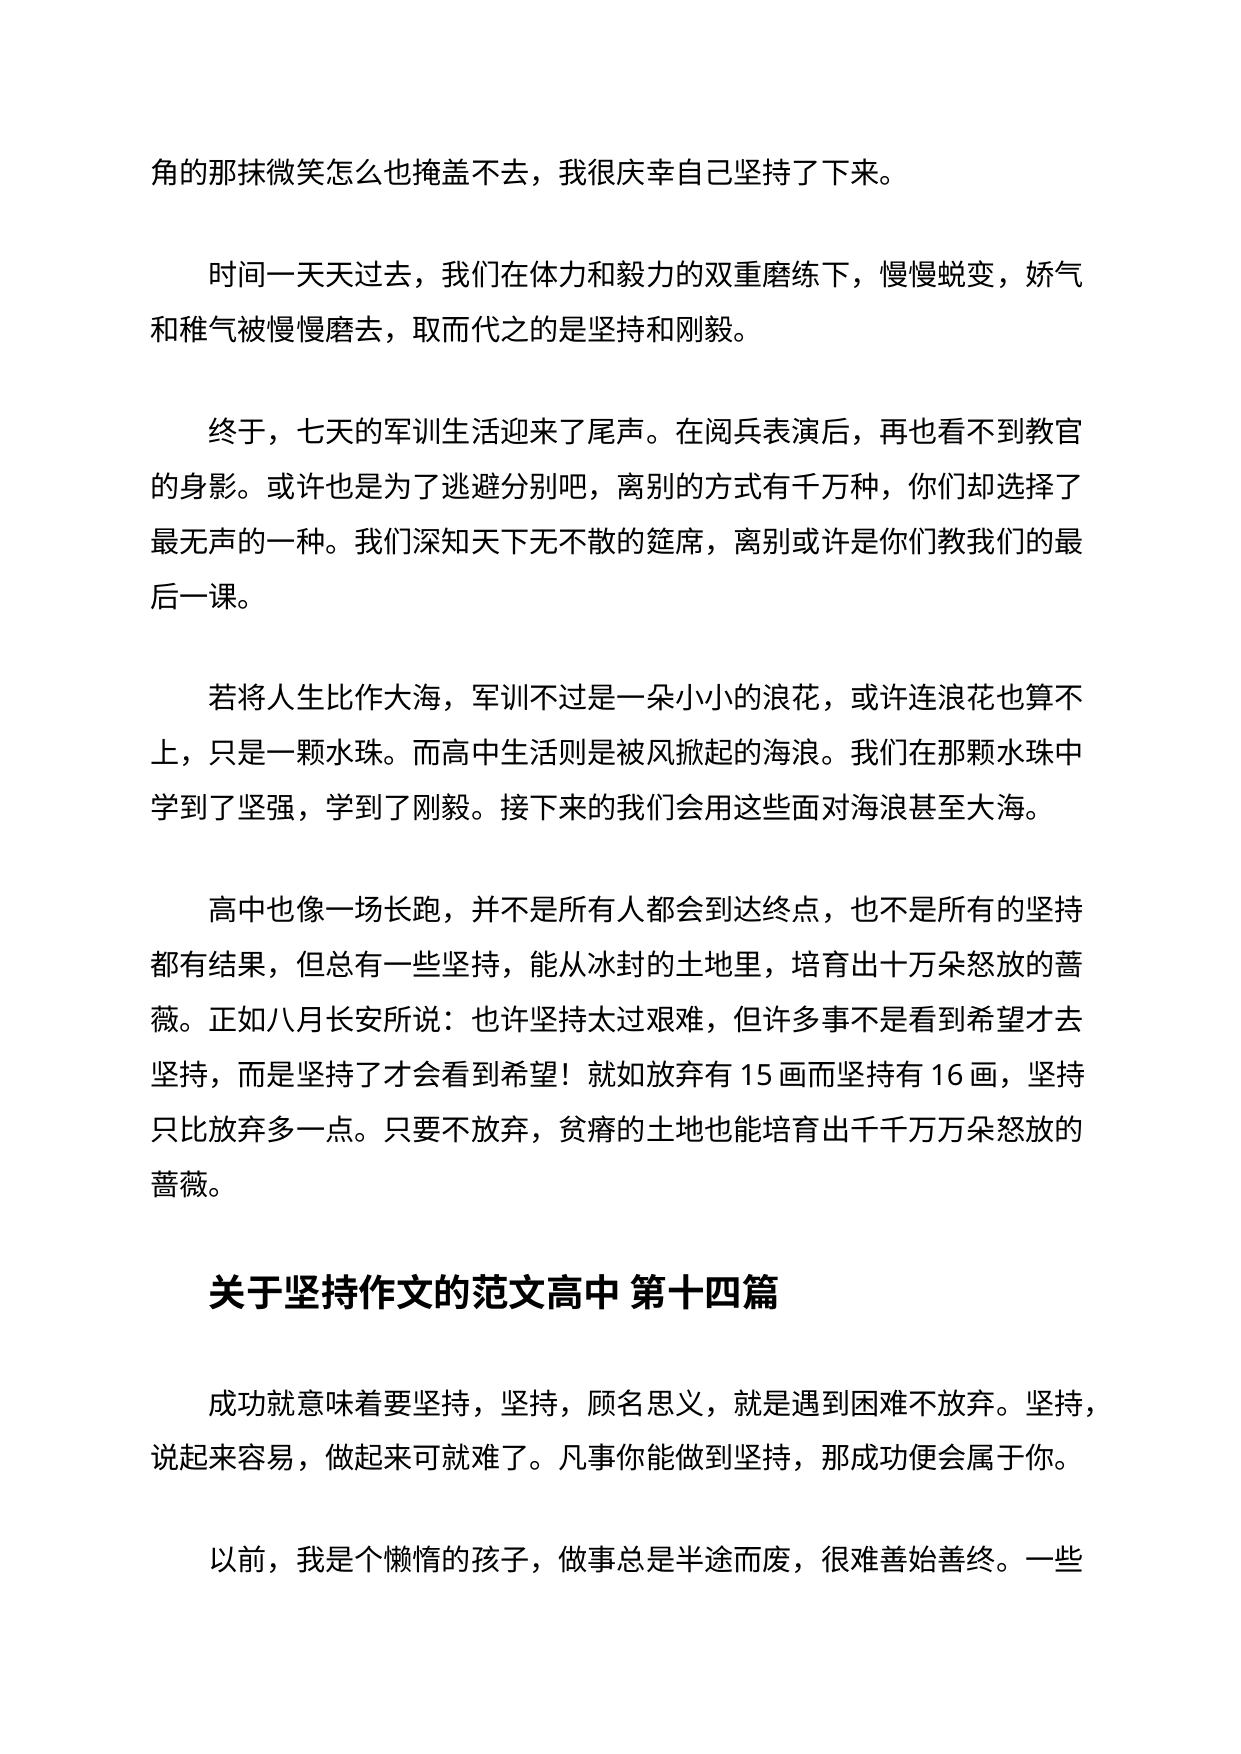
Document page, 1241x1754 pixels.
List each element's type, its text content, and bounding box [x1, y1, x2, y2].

text 成功就意味着要坚持，坚持，顾名思义，就是遇到困难不放弃。坚持，说起来容易，做起来可就难了。凡事你能做到坚持，那成功便会属于你。 [150, 1380, 1090, 1477]
text 若将人生比作大海，军训不过是一朵小小的浪花，或许连浪花也算不上，只是一颗水珠。而高中生活则是被风掀起的海浪。我们在那颗水珠中学到了坚强，学到了刚毅。接下来的我们会用这些面对海浪甚至大海。 [150, 675, 1090, 827]
text 关于坚持作文的范文高中 第十四篇 [150, 1263, 1090, 1317]
text 时间一天天过去，我们在体力和毅力的双重磨练下，慢慢蜕变，娇气和稚气被慢慢磨去，取而代之的是坚持和刚毅。 [150, 252, 1090, 349]
text 终于，七天的军训生活迎来了尾声。在阅兵表演后，再也看不到教官的身影。或许也是为了逃避分别吧，离别的方式有千万种，你们却选择了最无声的一种。我们深知天下无不散的筵席，离别或许是你们教我们的最后一课。 [150, 408, 1090, 615]
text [150, 150, 1090, 192]
text 高中也像一场长跑，并不是所有人都会到达终点，也不是所有的坚持都有结果，但总有一些坚持，能从冰封的土地里，培育出十万朵怒放的蔷薇。正如八月长安所说：也许坚持太过艰难，但许多事不是看到希望才去坚持，而是坚持了才会看到希望！就如放弃有15画而坚持有16画，坚持只比放弃多一点。只要不放弃，贫瘠的土地也能培育出千千万万朵怒放的蔷薇。 [150, 886, 1090, 1203]
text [150, 1537, 1090, 1579]
